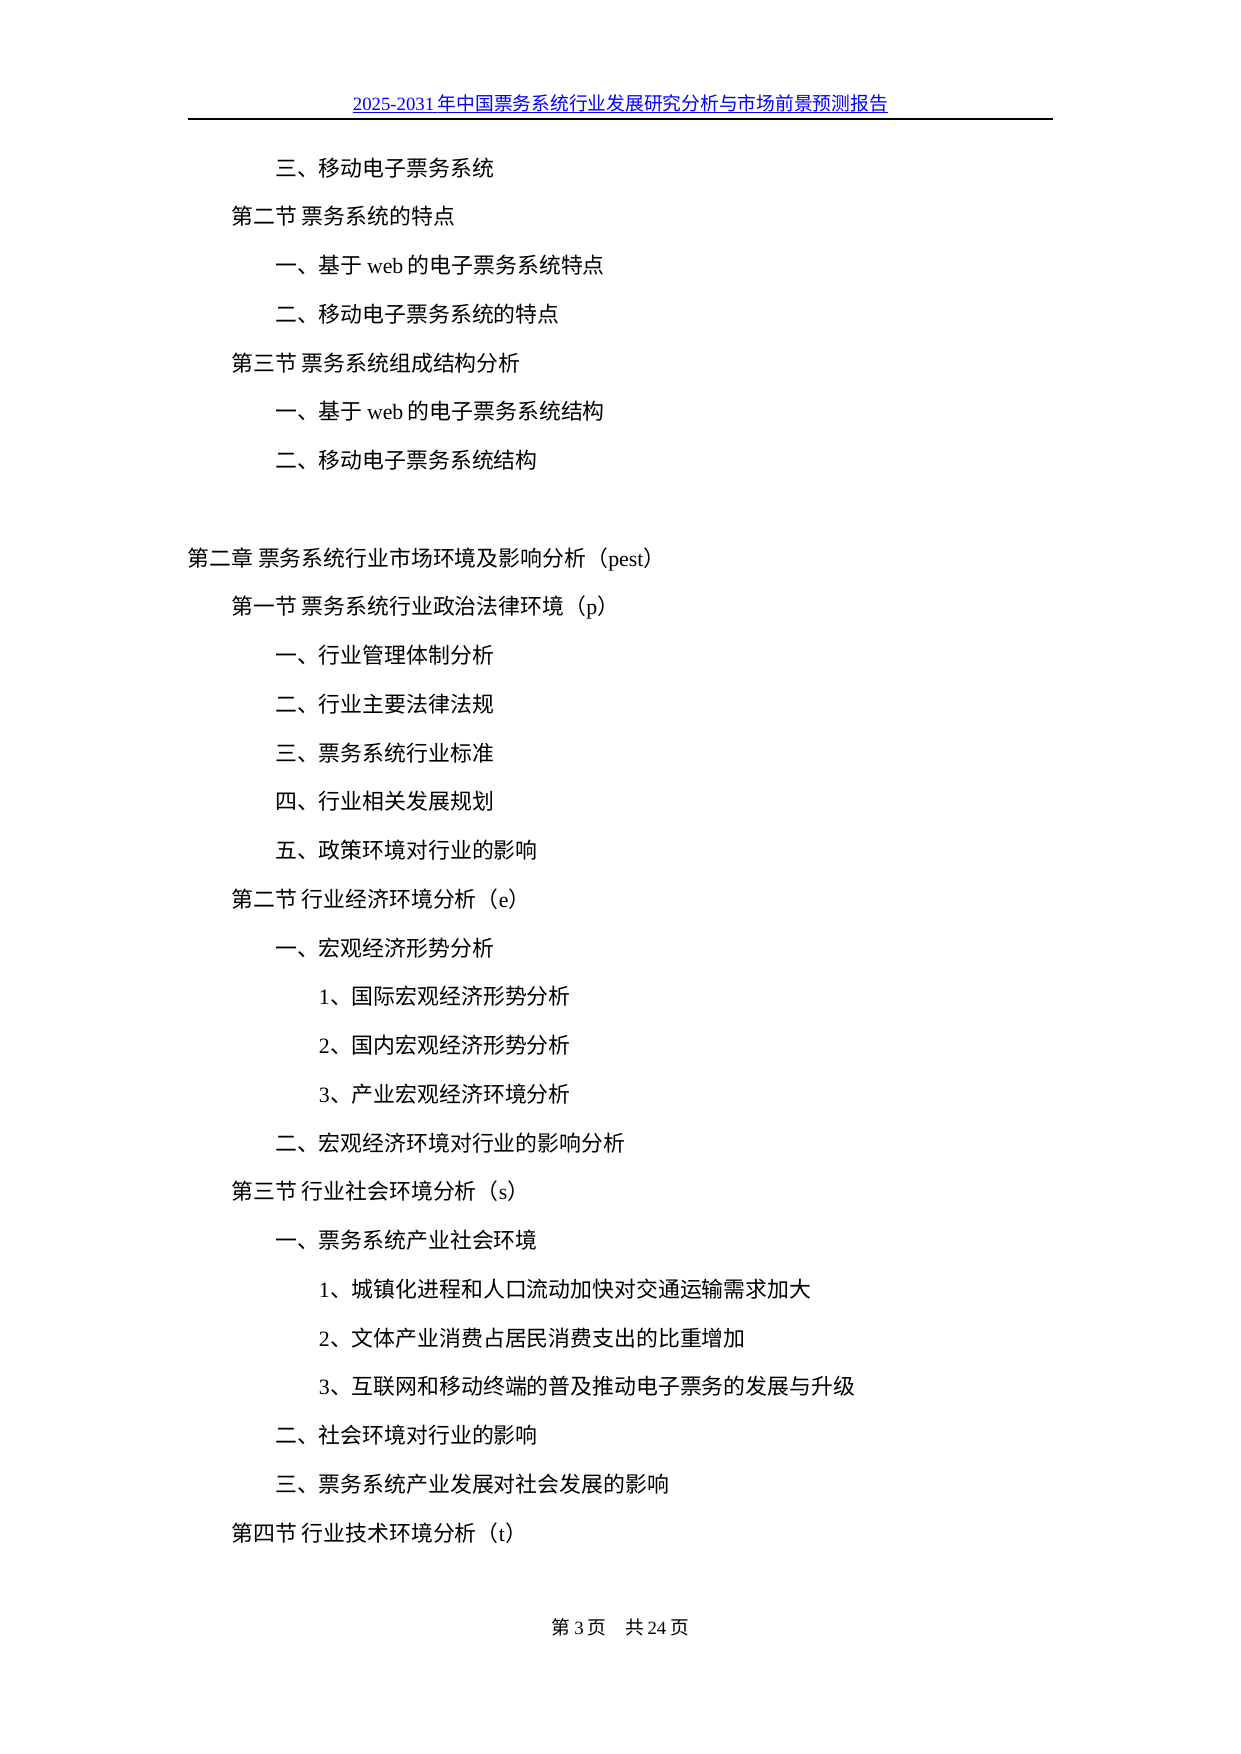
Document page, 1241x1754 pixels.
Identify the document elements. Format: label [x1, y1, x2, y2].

text [187, 150, 1053, 1548]
